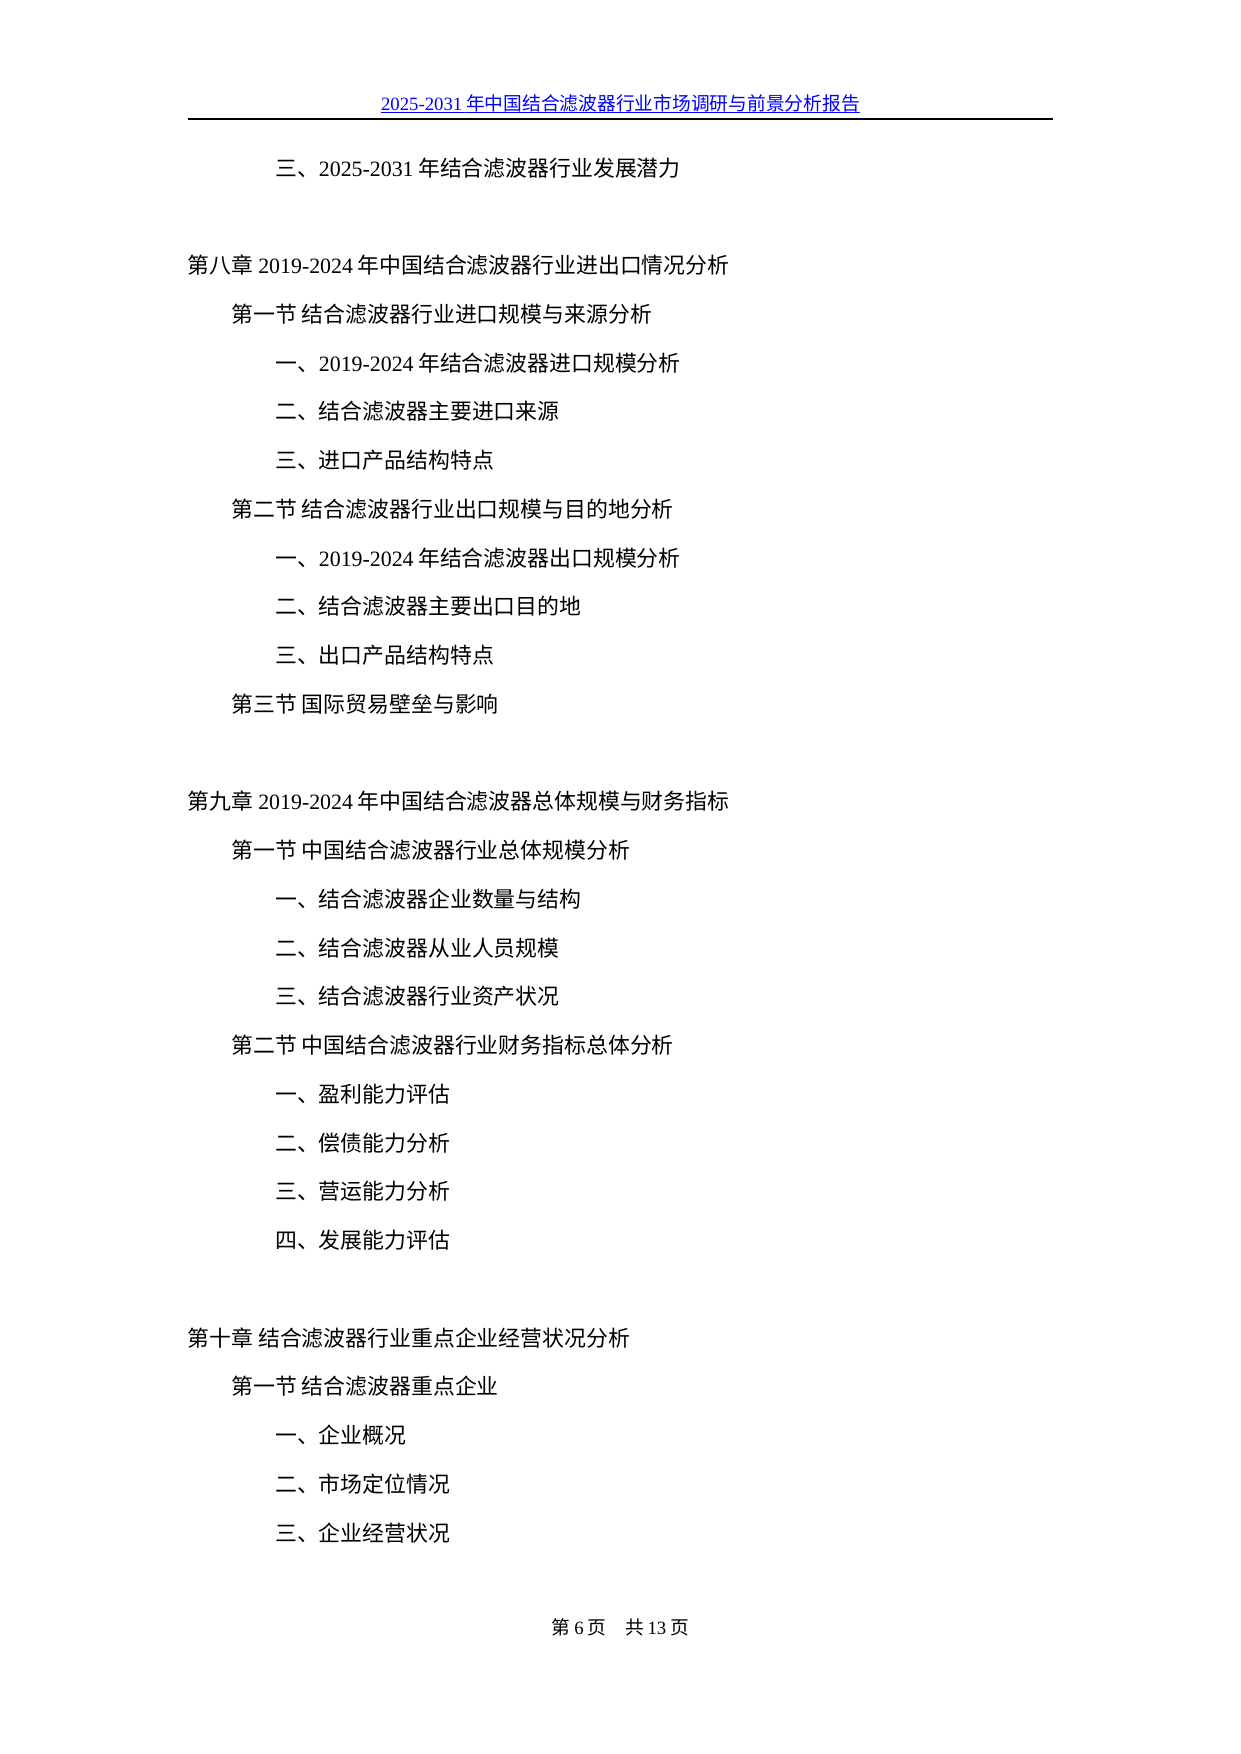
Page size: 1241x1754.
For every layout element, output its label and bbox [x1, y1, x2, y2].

text [187, 150, 1053, 1548]
